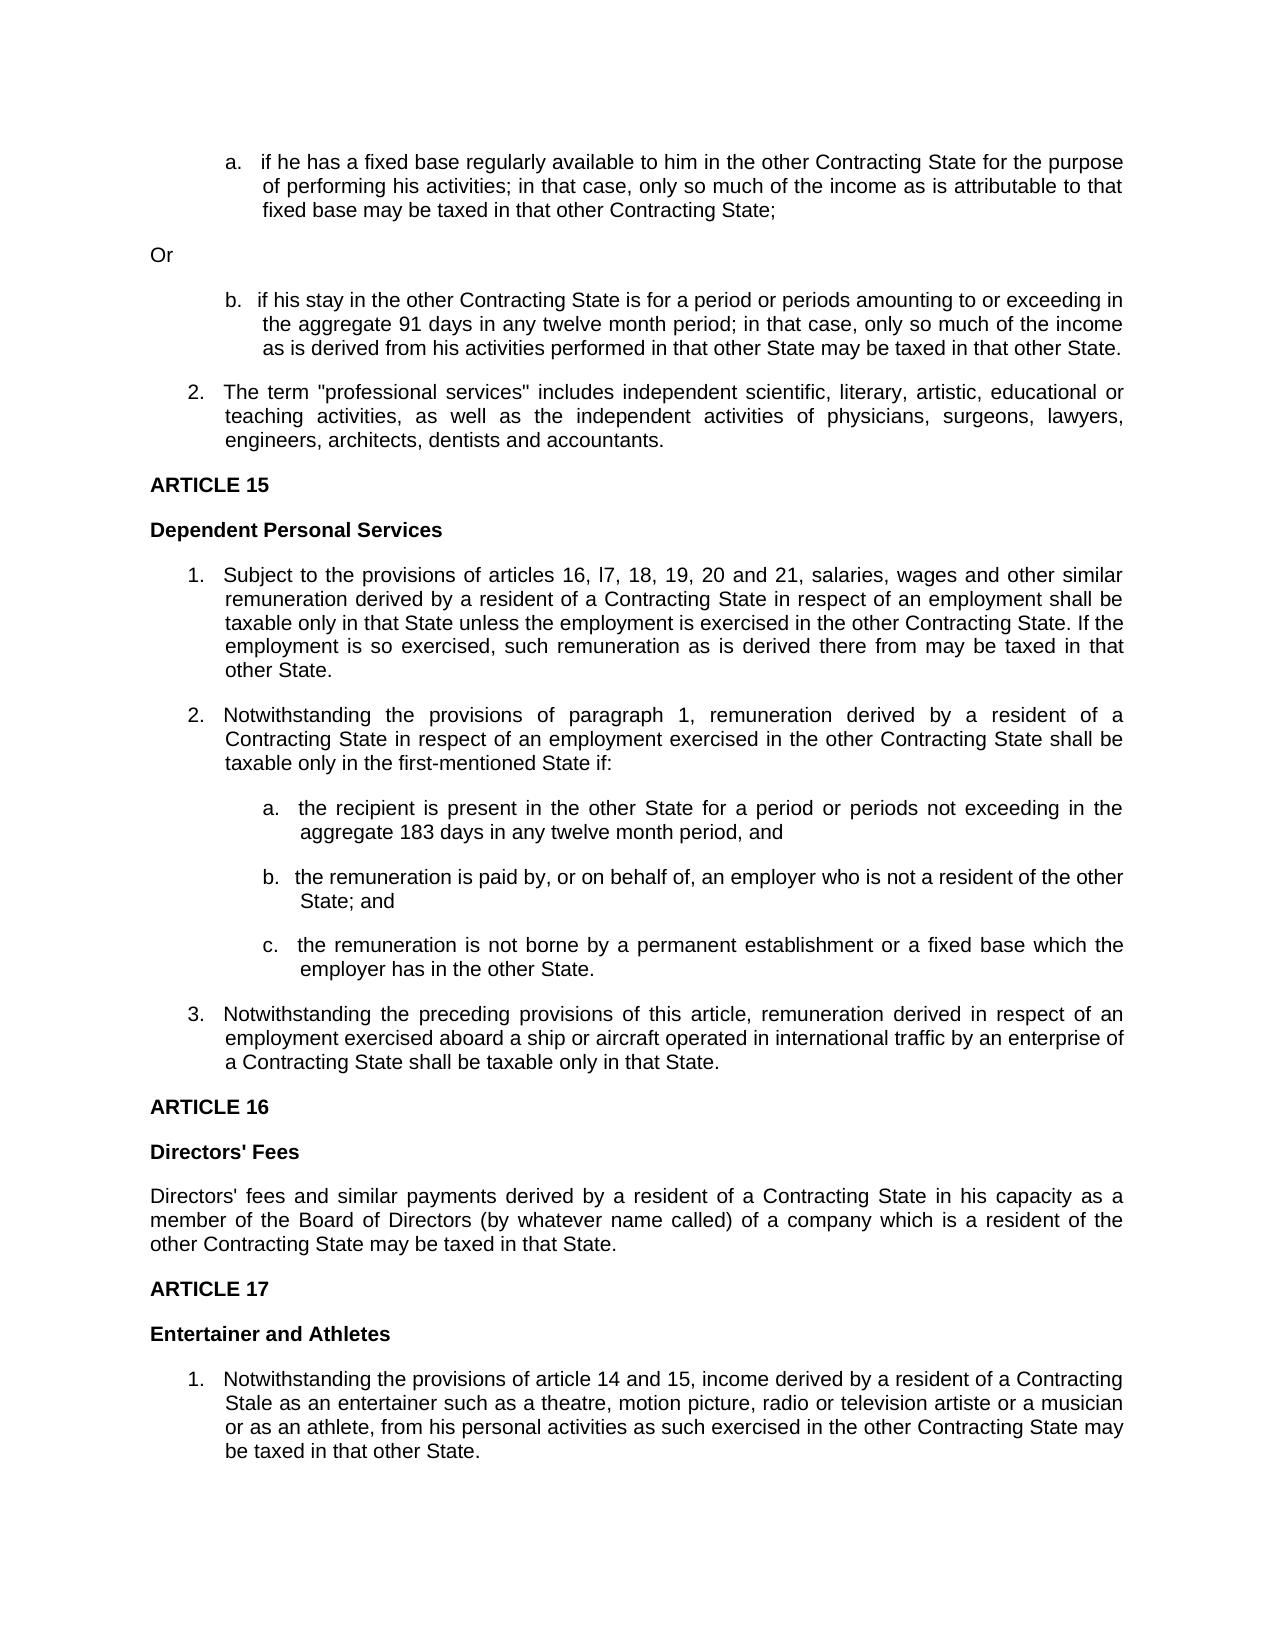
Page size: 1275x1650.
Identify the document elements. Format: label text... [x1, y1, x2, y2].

text ARTICLE 17 [150, 1277, 1125, 1301]
text 1. Subject to the provisions of articles 16, l7, 18, 19, 20 and 21, salaries, wages and other similar remuneration derived by a resident of a Contracting State in respect of an employment shall be taxable only in that State unless the employment is exercised in the other Contracting State. If the employment is so exercised, such remuneration as is derived there from may be taxed in that other State. [187, 562, 1125, 682]
text a. the recipient is present in the other State for a period or periods not exceeding in the aggregate 183 days in any twelve month period, and [262, 796, 1125, 844]
text ARTICLE 16 [150, 1095, 1125, 1119]
text b. the remuneration is paid by, or on behalf of, an employer who is not a resident of the other State; and [262, 864, 1125, 912]
text a. if he has a fixed base regularly available to him in the other Contracting State for the purpose of performing his activities; in that case, only so much of the income as is attributable to that fixed base may be taxed in that other Contracting State; [225, 150, 1125, 222]
text Dependent Personal Services [150, 518, 1125, 542]
text ARTICLE 15 [150, 473, 1125, 497]
text Or [150, 243, 1125, 267]
text Entertainer and Athletes [150, 1322, 1125, 1346]
text 3. Notwithstanding the preceding provisions of this article, remuneration derived in respect of an employment exercised aboard a ship or aircraft operated in international traffic by an enterprise of a Contracting State shall be taxable only in that State. [187, 1002, 1125, 1074]
text 2. The term "professional services" includes independent scientific, literary, artistic, educational or teaching activities, as well as the independent activities of physicians, surgeons, lawyers, engineers, architects, dentists and accountants. [187, 380, 1125, 452]
text 2. Notwithstanding the provisions of paragraph 1, remuneration derived by a resident of a Contracting State in respect of an employment exercised in the other Contracting State shall be taxable only in the first-mentioned State if: [187, 703, 1125, 775]
text b. if his stay in the other Contracting State is for a period or periods amounting to or exceeding in the aggregate 91 days in any twelve month period; in that case, only so much of the income as is derived from his activities performed in that other State may be taxed in that other State. [225, 287, 1125, 359]
text 1. Notwithstanding the provisions of article 14 and 15, income derived by a resident of a Contracting Stale as an entertainer such as a theatre, motion picture, radio or television artiste or a musician or as an athlete, from his personal activities as such exercised in the other Contracting State may be taxed in that other State. [187, 1367, 1125, 1462]
text c. the remuneration is not borne by a permanent establishment or a fixed base which the employer has in the other State. [262, 933, 1125, 981]
text Directors' Fees [150, 1139, 1125, 1163]
text Directors' fees and similar payments derived by a resident of a Contracting State in his capacity as a member of the Board of Directors (by whatever name called) of a company which is a resident of the other Contracting State may be taxed in that State. [150, 1184, 1125, 1256]
